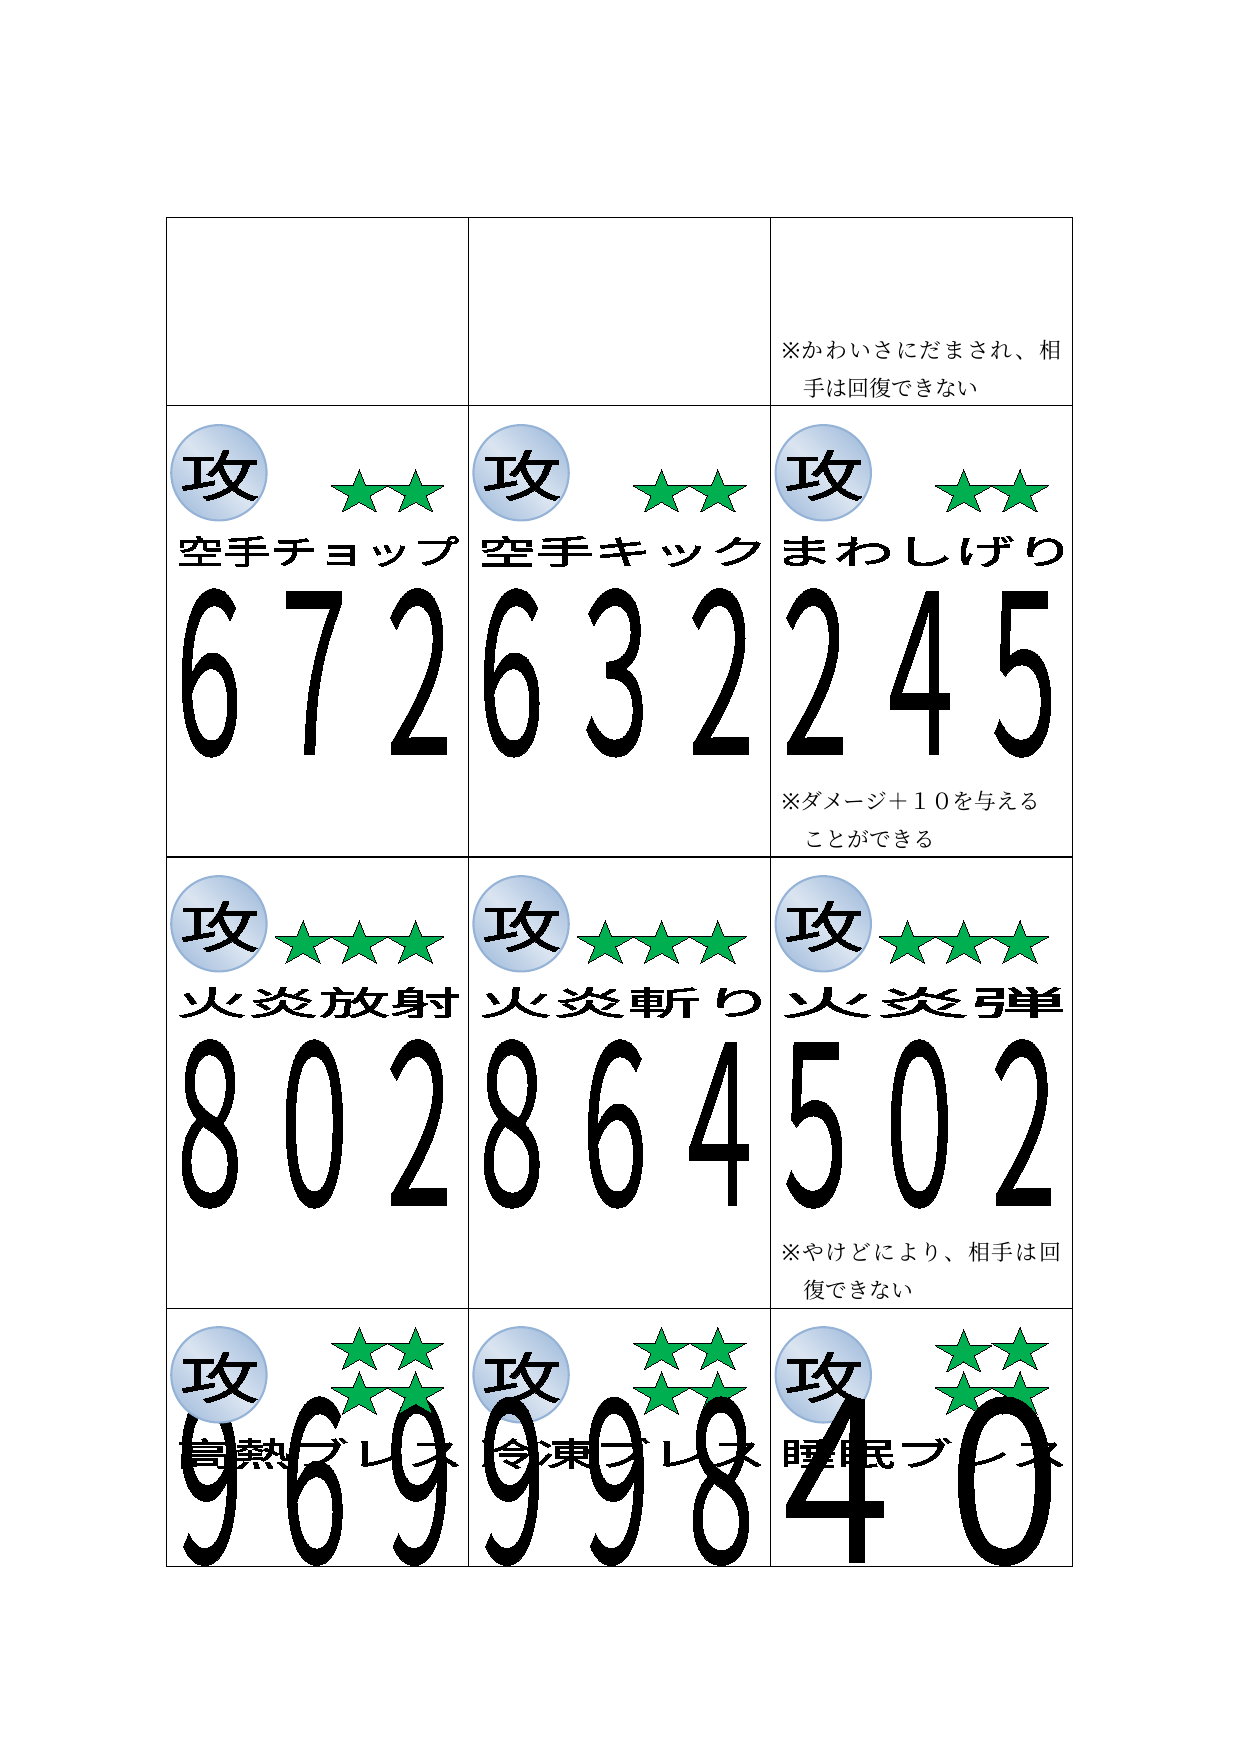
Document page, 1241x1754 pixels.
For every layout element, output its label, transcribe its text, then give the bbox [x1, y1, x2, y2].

table_cell [167, 858, 468, 1307]
table_cell ※相手の防ぎょが１になってしまう [771, 1309, 1072, 1566]
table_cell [771, 218, 1072, 405]
table_cell [469, 406, 770, 856]
table_cell [469, 1309, 770, 1566]
table_cell ※ダメージ＋１０を与える ことができる [771, 406, 1072, 856]
table_cell [167, 1309, 468, 1566]
table_cell [469, 218, 770, 405]
table_cell [167, 406, 468, 856]
table_cell [167, 218, 468, 405]
table_cell ※やけどにより、相手は回復できない [771, 858, 1072, 1307]
table_cell [469, 858, 770, 1307]
